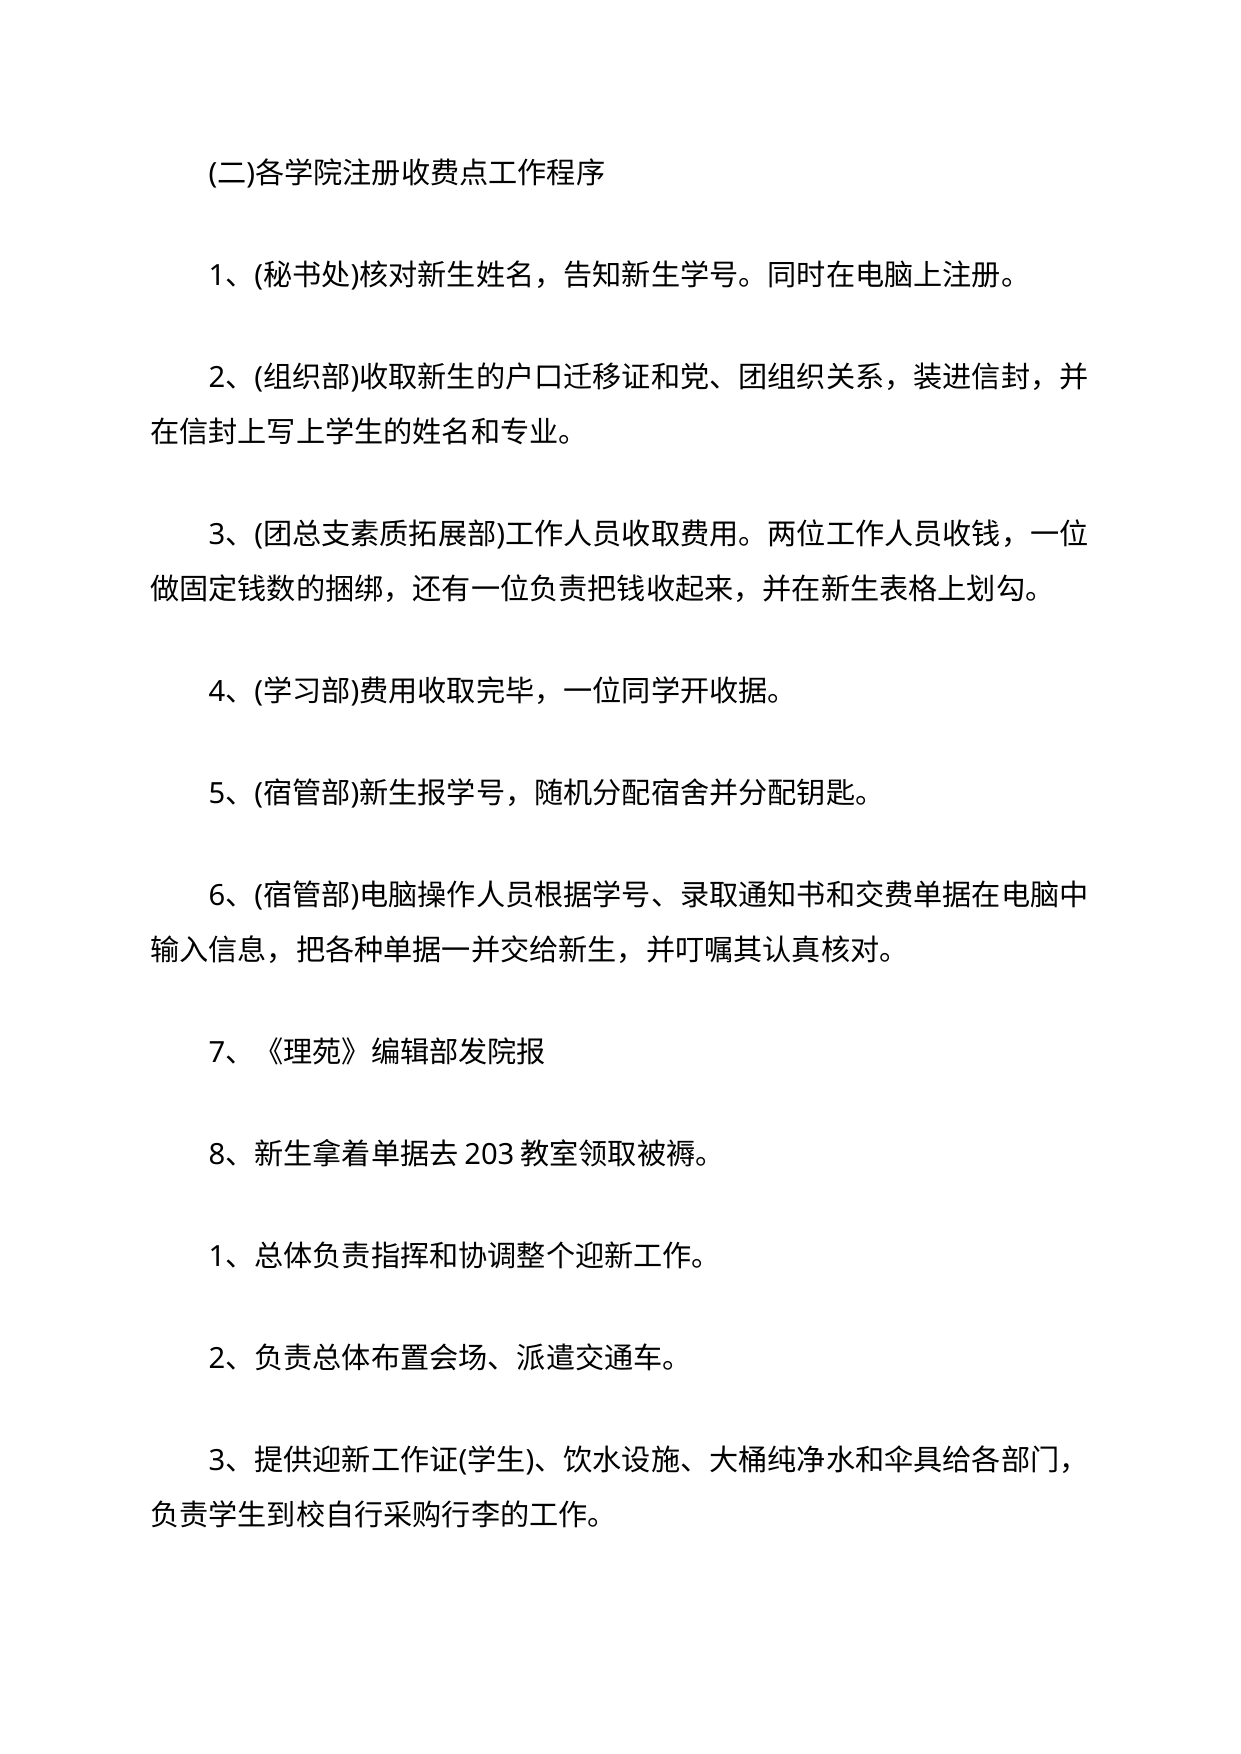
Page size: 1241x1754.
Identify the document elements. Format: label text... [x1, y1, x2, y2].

text 8、新生拿着单据去203教室领取被褥。 [150, 1130, 1090, 1173]
text 1、(秘书处)核对新生姓名，告知新生学号。同时在电脑上注册。 [150, 252, 1090, 294]
text 3、提供迎新工作证(学生)、饮水设施、大桶纯净水和伞具给各部门，负责学生到校自行采购行李的工作。 [150, 1436, 1090, 1533]
text 4、(学习部)费用收取完毕，一位同学开收据。 [150, 667, 1090, 710]
text 1、总体负责指挥和协调整个迎新工作。 [150, 1232, 1090, 1274]
text 2、(组织部)收取新生的户口迁移证和党、团组织关系，装进信封，并在信封上写上学生的姓名和专业。 [150, 354, 1090, 451]
text 3、(团总支素质拓展部)工作人员收取费用。两位工作人员收钱，一位做固定钱数的捆绑，还有一位负责把钱收起来，并在新生表格上划勾。 [150, 511, 1090, 608]
text 6、(宿管部)电脑操作人员根据学号、录取通知书和交费单据在电脑中输入信息，把各种单据一并交给新生，并叮嘱其认真核对。 [150, 871, 1090, 969]
text 7、《理苑》编辑部发院报 [150, 1028, 1090, 1071]
text (二)各学院注册收费点工作程序 [150, 150, 1090, 192]
text 2、负责总体布置会场、派遣交通车。 [150, 1334, 1090, 1377]
text 5、(宿管部)新生报学号，随机分配宿舍并分配钥匙。 [150, 769, 1090, 812]
